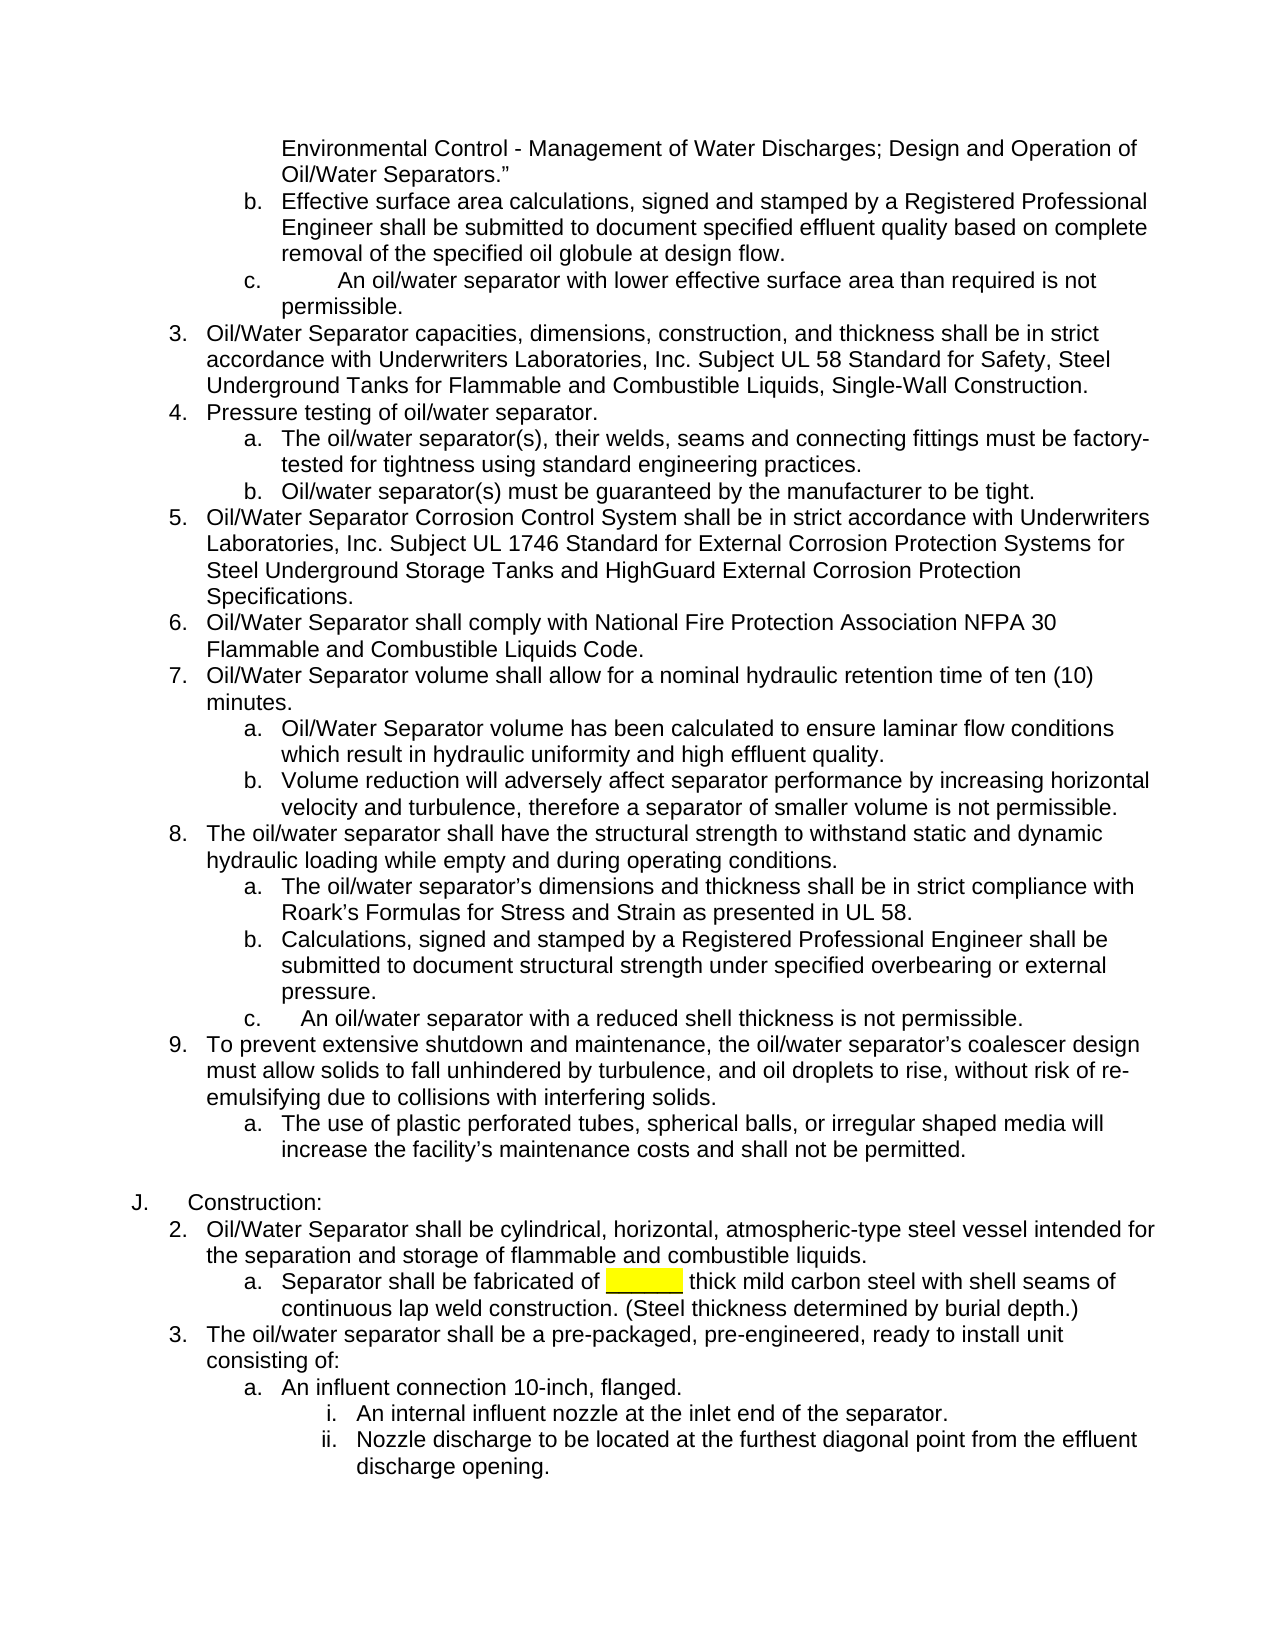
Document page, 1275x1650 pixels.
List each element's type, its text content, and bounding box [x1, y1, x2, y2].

list An influent connection 10-inch, flanged. [244, 1374, 1162, 1400]
list Oil/Water Separator capacities, dimensions, construction, and thickness shall be in strict accordance with Underwriters Laboratories, Inc. Subject UL 58 Standard for Safety, Steel Underground Tanks for Flammable and Combustible Liquids, Single-Wall Construction. [169, 319, 1162, 398]
list The oil/water separator(s), their welds, seams and connecting fittings must be factory-tested for tightness using standard engineering practices. [244, 425, 1162, 478]
list Pressure testing of oil/water separator. [169, 398, 1162, 425]
list An internal influent nozzle at the inlet end of the separator. [337, 1400, 1162, 1426]
list Oil/Water Separator shall comply with National Fire Protection Association NFPA 30 Flammable and Combustible Liquids Code. [169, 609, 1162, 662]
list Calculations, signed and stamped by a Registered Professional Engineer shall be submitted to document structural strength under specified overbearing or external pressure. [244, 926, 1162, 1005]
list The oil/water separator’s dimensions and thickness shall be in strict compliance with Roark’s Formulas for Stress and Strain as presented in UL 58. [244, 873, 1162, 926]
subtitle J. Construction: [131, 1189, 1162, 1216]
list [244, 135, 1162, 188]
list The oil/water separator shall have the structural strength to withstand static and dynamic hydraulic loading while empty and during operating conditions. [169, 820, 1162, 873]
list An oil/water separator with lower effective surface area than required is not permissible. [244, 267, 1162, 319]
list Oil/Water Separator volume has been calculated to ensure laminar flow conditions which result in hydraulic uniformity and high effluent quality. [244, 715, 1162, 767]
list Effective surface area calculations, signed and stamped by a Registered Professional Engineer shall be submitted to document specified effluent quality based on complete removal of the specified oil globule at design flow. [244, 188, 1162, 267]
list Oil/Water Separator volume shall allow for a nominal hydraulic retention time of ten (10) minutes. [169, 662, 1162, 715]
list Oil/Water Separator shall be cylindrical, horizontal, atmospheric-type steel vessel intended for the separation and storage of flammable and combustible liquids. [169, 1216, 1162, 1268]
list To prevent extensive shutdown and maintenance, the oil/water separator’s coalescer design must allow solids to fall unhindered by turbulence, and oil droplets to rise, without risk of re-emulsifying due to collisions with interfering solids. [169, 1031, 1162, 1110]
list Oil/water separator(s) must be guaranteed by the manufacturer to be tight. [244, 478, 1162, 504]
list The use of plastic perforated tubes, spherical balls, or irregular shaped media will increase the facility’s maintenance costs and shall not be permitted. [244, 1110, 1162, 1163]
list An oil/water separator with a reduced shell thickness is not permissible. [244, 1005, 1162, 1031]
list Oil/Water Separator Corrosion Control System shall be in strict accordance with Underwriters Laboratories, Inc. Subject UL 1746 Standard for External Corrosion Protection Systems for Steel Underground Storage Tanks and HighGuard External Corrosion Protection Specifications. [169, 504, 1162, 609]
list Separator shall be fabricated of ______ thick mild carbon steel with shell seams of continuous lap weld construction. (Steel thickness determined by burial depth.) [244, 1268, 1162, 1321]
list The oil/water separator shall be a pre-packaged, pre-engineered, ready to install unit consisting of: [169, 1321, 1162, 1374]
list Nozzle discharge to be located at the furthest diagonal point from the effluent discharge opening. [337, 1426, 1162, 1479]
list Volume reduction will adversely affect separator performance by increasing horizontal velocity and turbulence, therefore a separator of smaller volume is not permissible. [244, 767, 1162, 820]
